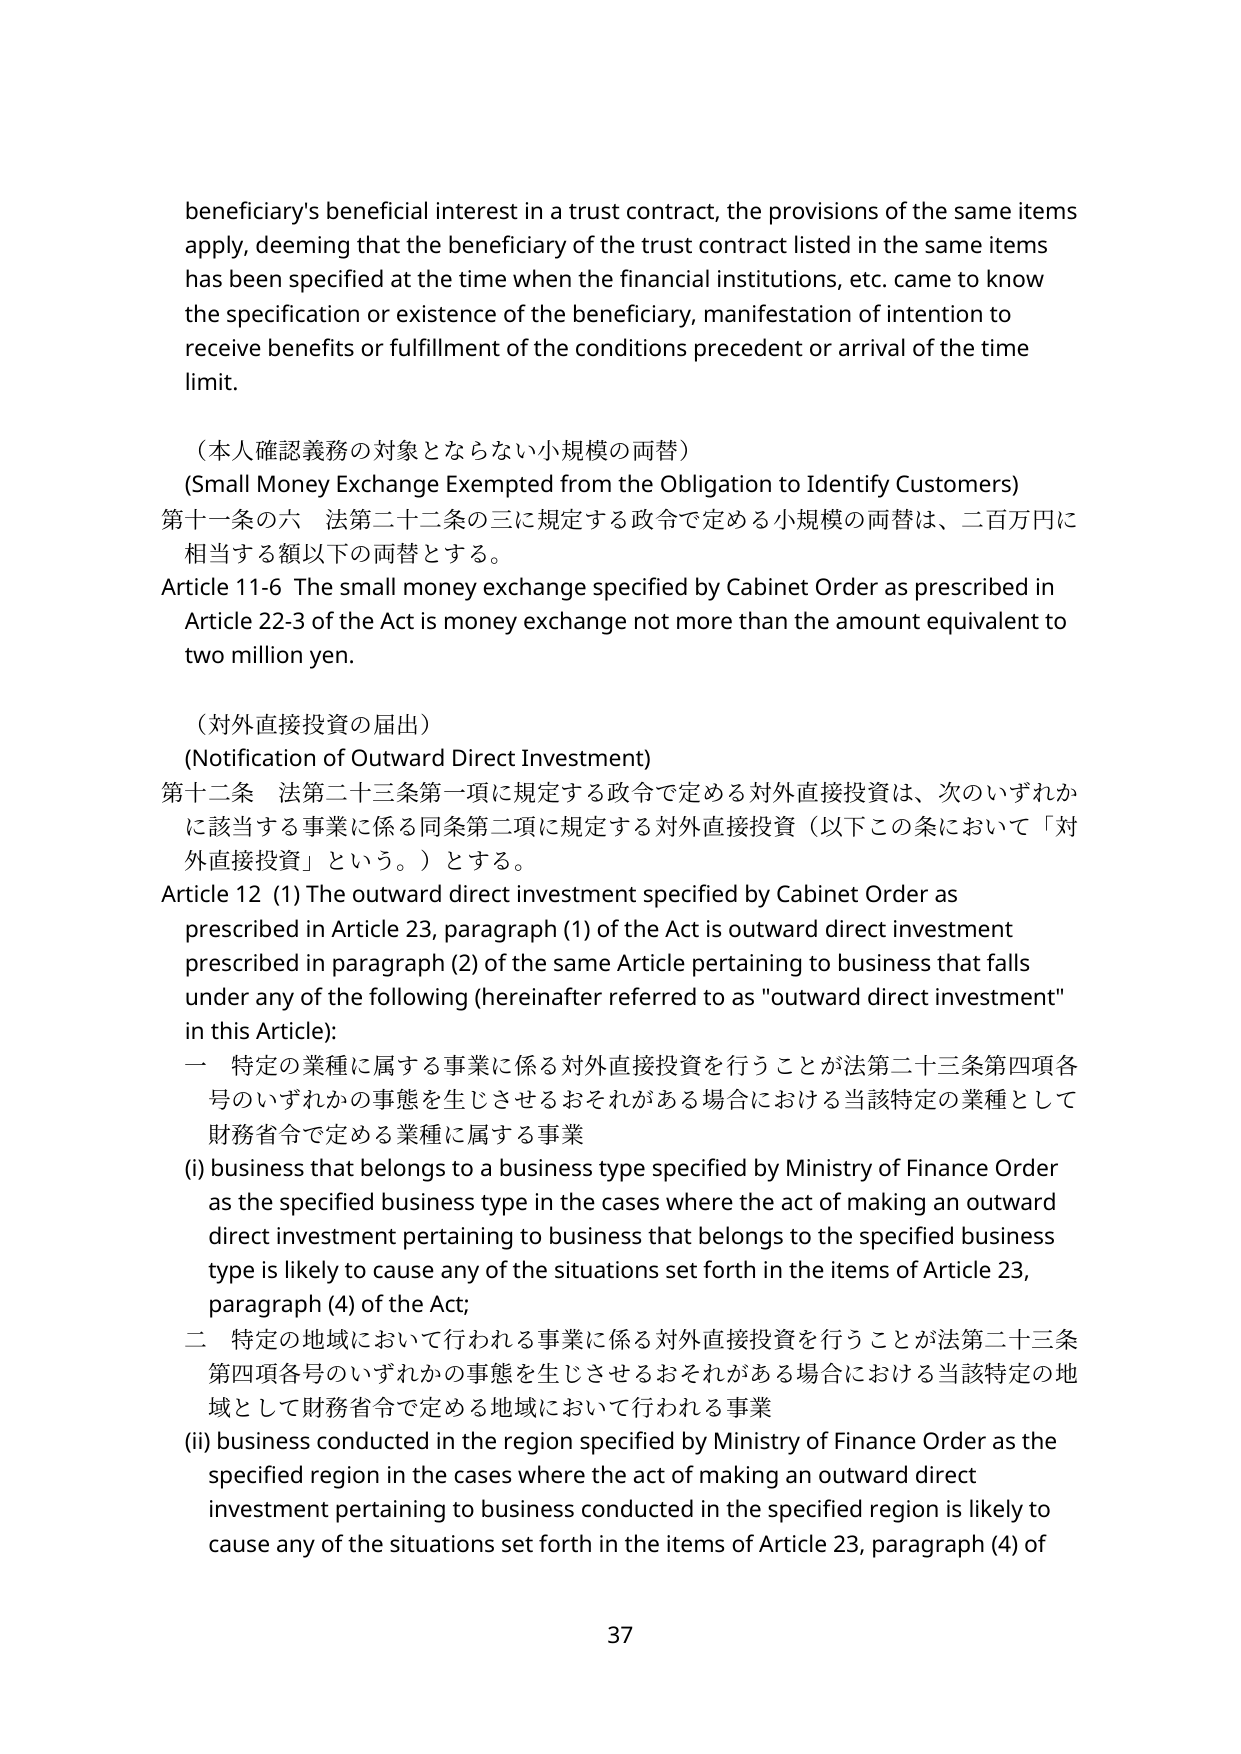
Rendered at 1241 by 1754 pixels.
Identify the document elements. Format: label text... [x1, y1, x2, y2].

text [161, 194, 1079, 399]
text （対外直接投資の届出） [184, 706, 1079, 740]
text 第十一条の六 法第二十二条の三に規定する政令で定める小規模の両替は、二百万円に相当する額以下の両替とする。 [161, 501, 1079, 569]
text (i) business that belongs to a business type specified by Ministry of Finance Order as the specified business type in the cases where the act of making an outward direct investment pertaining to business that belongs to the specified business type is likely to cause any of the situations set forth in the items of Article 23, paragraph (4) of the Act; [184, 1150, 1079, 1321]
text Article 12 (1) The outward direct investment specified by Cabinet Order as prescribed in Article 23, paragraph (1) of the Act is outward direct investment prescribed in paragraph (2) of the same Article pertaining to business that falls under any of the following (hereinafter referred to as "outward direct investment" in this Article): [161, 877, 1079, 1048]
text (Small Money Exchange Exempted from the Obligation to Identify Customers) [184, 467, 1079, 501]
text (Notification of Outward Direct Investment) [184, 740, 1079, 774]
text 二 特定の地域において行われる事業に係る対外直接投資を行うことが法第二十三条第四項各号のいずれかの事態を生じさせるおそれがある場合における当該特定の地域として財務省令で定める地域において行われる事業 [184, 1321, 1079, 1424]
text Article 11-6 The small money exchange specified by Cabinet Order as prescribed in Article 22-3 of the Act is money exchange not more than the amount equivalent to two million yen. [161, 569, 1079, 672]
text （本人確認義務の対象とならない小規模の両替） [184, 433, 1079, 467]
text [184, 1424, 1079, 1560]
text 一 特定の業種に属する事業に係る対外直接投資を行うことが法第二十三条第四項各号のいずれかの事態を生じさせるおそれがある場合における当該特定の業種として財務省令で定める業種に属する事業 [184, 1048, 1079, 1150]
text 第十二条 法第二十三条第一項に規定する政令で定める対外直接投資は、次のいずれかに該当する事業に係る同条第二項に規定する対外直接投資（以下この条において「対外直接投資」という。）とする。 [161, 774, 1079, 877]
